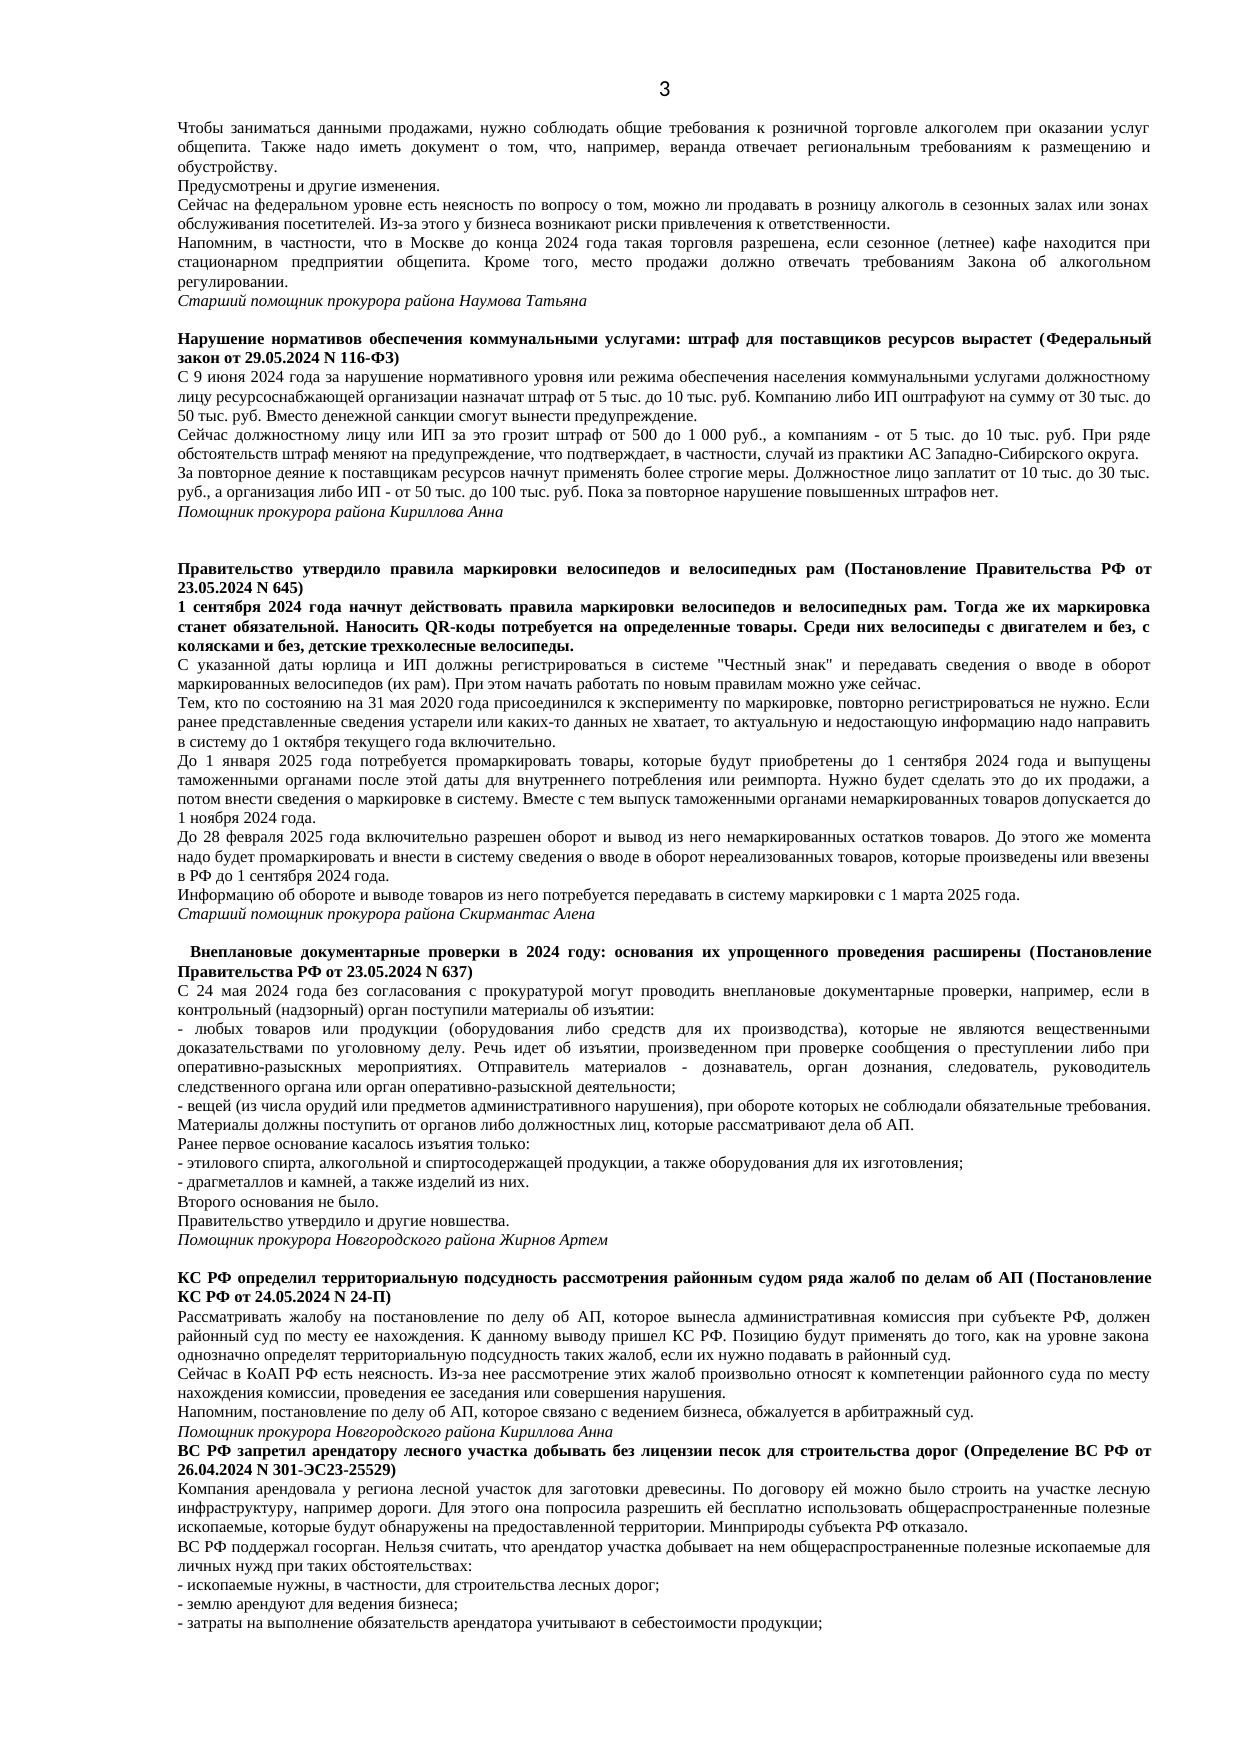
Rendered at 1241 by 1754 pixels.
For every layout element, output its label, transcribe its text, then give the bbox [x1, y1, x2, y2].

text Правительство утвердило правила маркировки велосипедов и велосипедных рам (Постановление Правительства РФ от 23.05.2024 N 645) [177, 559, 1152, 597]
text - этилового спирта, алкогольной и спиртосодержащей продукции, а также оборудования для их изготовления; [177, 1153, 1152, 1172]
text Рассматривать жалобу на постановление по делу об АП, которое вынесла административная комиссия при субъекте РФ, должен районный суд по месту ее нахождения. К данному выводу пришел КС РФ. Позицию будут применять до того, как на уровне закона однозначно определят территориальную подсудность таких жалоб, если их нужно подавать в районный суд. [177, 1306, 1152, 1364]
text - драгметаллов и камней, а также изделий из них. [177, 1172, 1152, 1191]
text За повторное деяние к поставщикам ресурсов начнут применять более строгие меры. Должностное лицо заплатит от 10 тыс. до 30 тыс. руб., а организация либо ИП - от 50 тыс. до 100 тыс. руб. Пока за повторное нарушение повышенных штрафов нет. [177, 463, 1152, 501]
text - любых товаров или продукции (оборудования либо средств для их производства), которые не являются вещественными доказательствами по уголовному делу. Речь идет об изъятии, произведенном при проверке сообщения о преступлении либо при оперативно-разыскных мероприятиях. Отправитель материалов - дознаватель, орган дознания, следователь, руководитель следственного органа или орган оперативно-разыскной деятельности; [177, 1019, 1152, 1096]
text До 1 января 2025 года потребуется промаркировать товары, которые будут приобретены до 1 сентября 2024 года и выпущены таможенными органами после этой даты для внутреннего потребления или реимпорта. Нужно будет сделать это до их продажи, а потом внести сведения о маркировке в систему. Вместе с тем выпуск таможенными органами немаркированных товаров допускается до 1 ноября 2024 года. [177, 751, 1152, 827]
text - вещей (из числа орудий или предметов административного нарушения), при обороте которых не соблюдали обязательные требования. Материалы должны поступить от органов либо должностных лиц, которые рассматривают дела об АП. [177, 1096, 1152, 1134]
text КС РФ определил территориальную подсудность рассмотрения районным судом ряда жалоб по делам об АП (Постановление КС РФ от 24.05.2024 N 24-П) [177, 1268, 1152, 1306]
text Сейчас в КоАП РФ есть неясность. Из-за нее рассмотрение этих жалоб произвольно относят к компетенции районного суда по месту нахождения комиссии, проведения ее заседания или совершения нарушения. [177, 1364, 1152, 1402]
text Старший помощник прокурора района Скирмантас Алена [177, 904, 1152, 923]
text Сейчас должностному лицу или ИП за это грозит штраф от 500 до 1 000 руб., а компаниям - от 5 тыс. до 10 тыс. руб. При ряде обстоятельств штраф меняют на предупреждение, что подтверждает, в частности, случай из практики АС Западно-Сибирского округа. [177, 425, 1152, 463]
text Сейчас на федеральном уровне есть неясность по вопросу о том, можно ли продавать в розницу алкоголь в сезонных залах или зонах обслуживания посетителей. Из-за этого у бизнеса возникают риски привлечения к ответственности. [177, 195, 1152, 233]
text Предусмотрены и другие изменения. [177, 176, 1152, 195]
text Помощник прокурора района Кириллова Анна [177, 501, 1152, 521]
text Напомним, в частности, что в Москве до конца 2024 года такая торговля разрешена, если сезонное (летнее) кафе находится при стационарном предприятии общепита. Кроме того, место продажи должно отвечать требованиям Закона об алкогольном регулировании. [177, 233, 1152, 291]
text Второго основания не было. [177, 1191, 1152, 1211]
text Тем, кто по состоянию на 31 мая 2020 года присоединился к эксперименту по маркировке, повторно регистрироваться не нужно. Если ранее представленные сведения устарели или каких-то данных не хватает, то актуальную и недостающую информацию надо направить в систему до 1 октября текущего года включительно. [177, 693, 1152, 751]
text Напомним, постановление по делу об АП, которое связано с ведением бизнеса, обжалуется в арбитражный суд. [177, 1402, 1152, 1421]
text - затраты на выполнение обязательств арендатора учитывают в себестоимости продукции; [177, 1613, 1152, 1632]
text Помощник прокурора Новгородского района Кириллова Анна [177, 1421, 1152, 1441]
text Помощник прокурора Новгородского района Жирнов Артем [177, 1230, 1152, 1249]
text С 24 мая 2024 года без согласования с прокуратурой могут проводить внеплановые документарные проверки, например, если в контрольный (надзорный) орган поступили материалы об изъятии: [177, 981, 1152, 1019]
text С указанной даты юрлица и ИП должны регистрироваться в системе "Честный знак" и передавать сведения о вводе в оборот маркированных велосипедов (их рам). При этом начать работать по новым правилам можно уже сейчас. [177, 655, 1152, 693]
text ВС РФ поддержал госорган. Нельзя считать, что арендатор участка добывает на нем общераспространенные полезные ископаемые для личных нужд при таких обстоятельствах: [177, 1536, 1152, 1575]
text Компания арендовала у региона лесной участок для заготовки древесины. По договору ей можно было строить на участке лесную инфраструктуру, например дороги. Для этого она попросила разрешить ей бесплатно использовать общераспространенные полезные ископаемые, которые будут обнаружены на предоставленной территории. Минприроды субъекта РФ отказало. [177, 1479, 1152, 1536]
text Нарушение нормативов обеспечения коммунальными услугами: штраф для поставщиков ресурсов вырастет (Федеральный закон от 29.05.2024 N 116-ФЗ) [177, 329, 1152, 367]
text Старший помощник прокурора района Наумова Татьяна [177, 291, 1152, 310]
text Внеплановые документарные проверки в 2024 году: основания их упрощенного проведения расширены (Постановление Правительства РФ от 23.05.2024 N 637) [177, 942, 1152, 981]
text Информацию об обороте и выводе товаров из него потребуется передавать в систему маркировки с 1 марта 2025 года. [177, 885, 1152, 904]
text ВС РФ запретил арендатору лесного участка добывать без лицензии песок для строительства дорог (Определение ВС РФ от 26.04.2024 N 301-ЭС23-25529) [177, 1441, 1152, 1479]
text Ранее первое основание касалось изъятия только: [177, 1134, 1152, 1153]
text До 28 февраля 2025 года включительно разрешен оборот и вывод из него немаркированных остатков товаров. До этого же момента надо будет промаркировать и внести в систему сведения о вводе в оборот нереализованных товаров, которые произведены или ввезены в РФ до 1 сентября 2024 года. [177, 827, 1152, 885]
text Правительство утвердило и другие новшества. [177, 1211, 1152, 1230]
text 1 сентября 2024 года начнут действовать правила маркировки велосипедов и велосипедных рам. Тогда же их маркировка станет обязательной. Наносить QR-коды потребуется на определенные товары. Среди них велосипеды с двигателем и без, с колясками и без, детские трехколесные велосипеды. [177, 597, 1152, 655]
text С 9 июня 2024 года за нарушение нормативного уровня или режима обеспечения населения коммунальными услугами должностному лицу ресурсоснабжающей организации назначат штраф от 5 тыс. до 10 тыс. руб. Компанию либо ИП оштрафуют на сумму от 30 тыс. до 50 тыс. руб. Вместо денежной санкции смогут вынести предупреждение. [177, 367, 1152, 425]
text Чтобы заниматься данными продажами, нужно соблюдать общие требования к розничной торговле алкоголем при оказании услуг общепита. Также надо иметь документ о том, что, например, веранда отвечает региональным требованиям к размещению и обустройству. [177, 118, 1152, 176]
text - землю арендуют для ведения бизнеса; [177, 1594, 1152, 1613]
text - ископаемые нужны, в частности, для строительства лесных дорог; [177, 1575, 1152, 1594]
